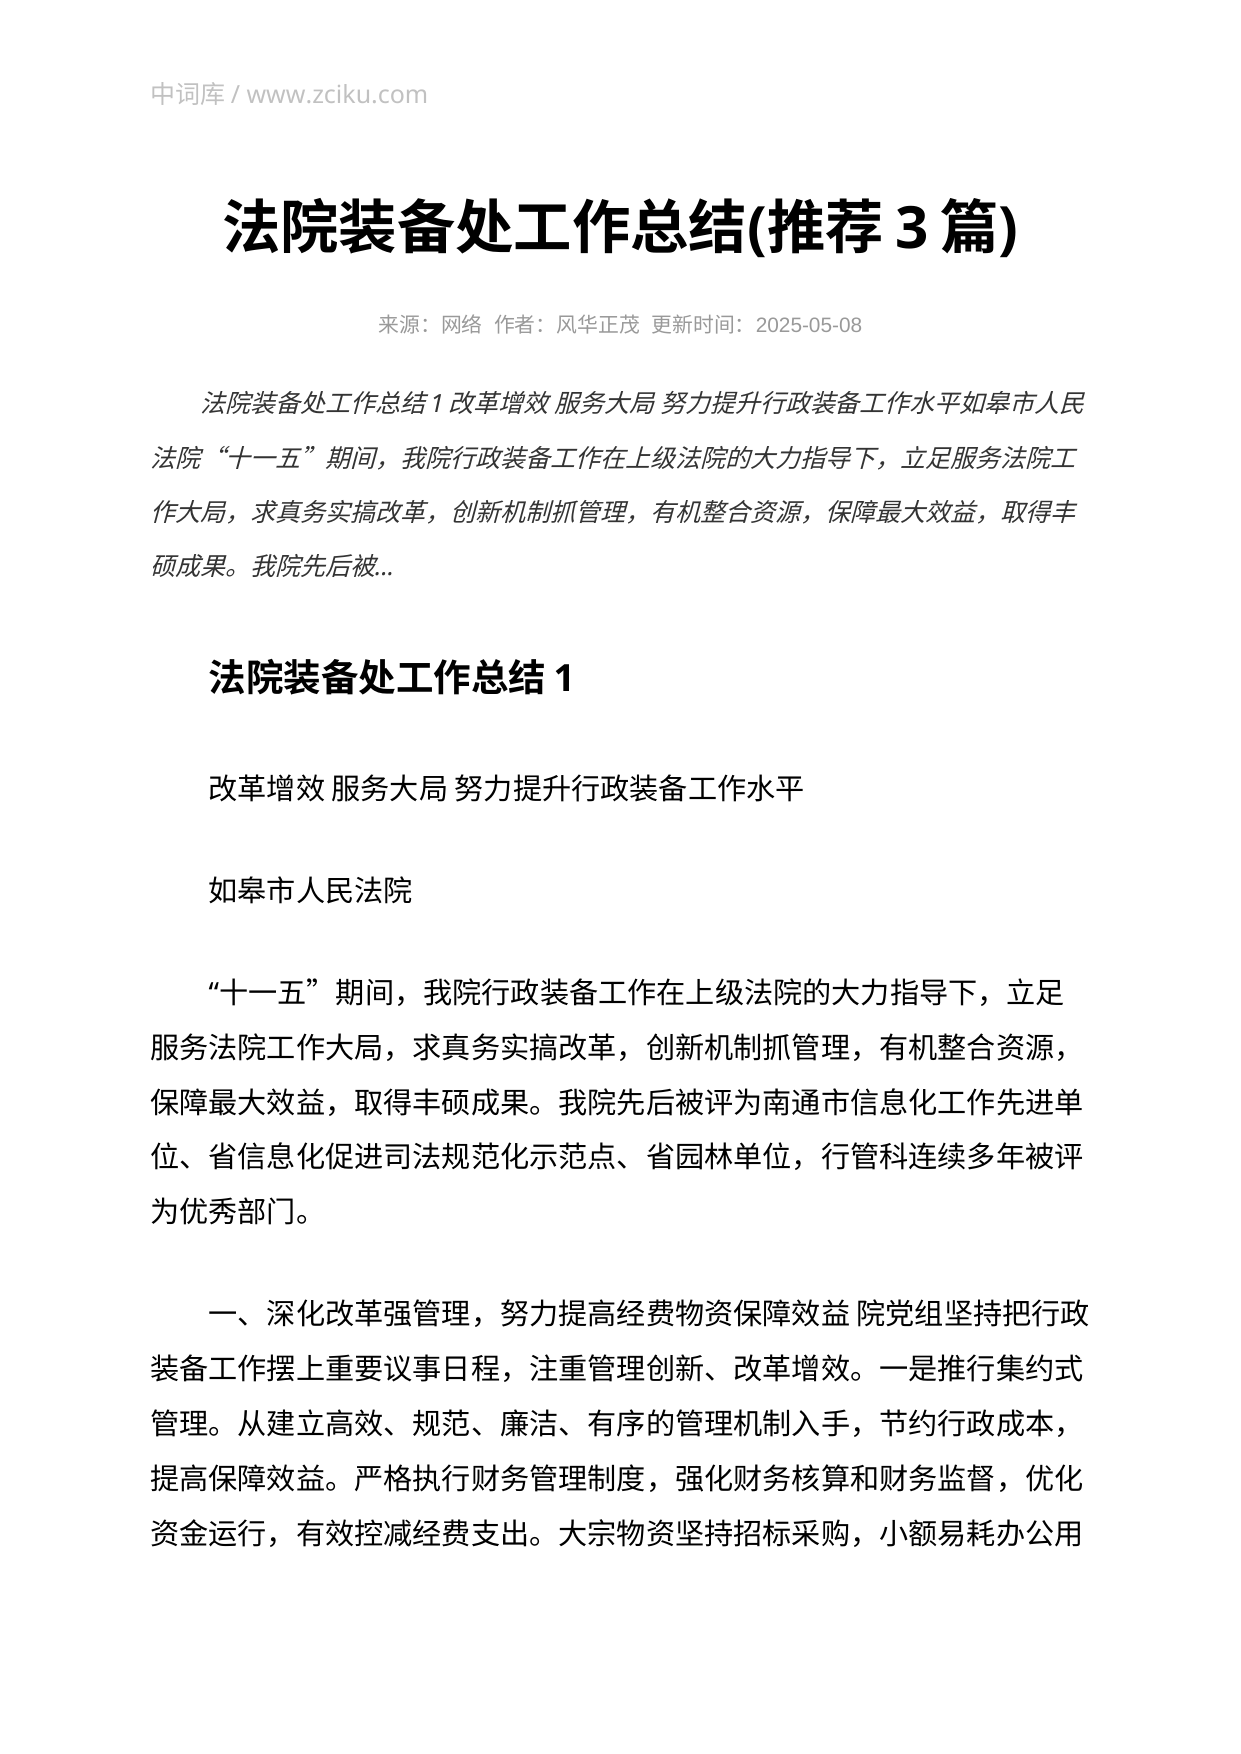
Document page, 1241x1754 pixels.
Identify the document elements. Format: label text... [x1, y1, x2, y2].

text 法院装备处工作总结1改革增效 服务大局 努力提升行政装备工作水平如皋市人民法院“十一五”期间，我院行政装备工作在上级法院的大力指导下，立足服务法院工作大局，求真务实搞改革，创新机制抓管理，有机整合资源，保障最大效益，取得丰硕成果。我院先后被... [150, 384, 1090, 583]
text “十一五”期间，我院行政装备工作在上级法院的大力指导下，立足服务法院工作大局，求真务实搞改革，创新机制抓管理，有机整合资源，保障最大效益，取得丰硕成果。我院先后被评为南通市信息化工作先进单位、省信息化促进司法规范化示范点、省园林单位，行管科连续多年被评为优秀部门。 [150, 969, 1090, 1231]
text 改革增效 服务大局 努力提升行政装备工作水平 [150, 766, 1090, 808]
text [150, 1291, 1090, 1553]
subtitle 法院装备处工作总结(推荐3篇) [150, 181, 1090, 266]
text 来源：网络 作者：风华正茂 更新时间：2025-05-08 [150, 313, 1090, 337]
text 法院装备处工作总结1 [150, 648, 1090, 703]
text 如皋市人民法院 [150, 867, 1090, 910]
